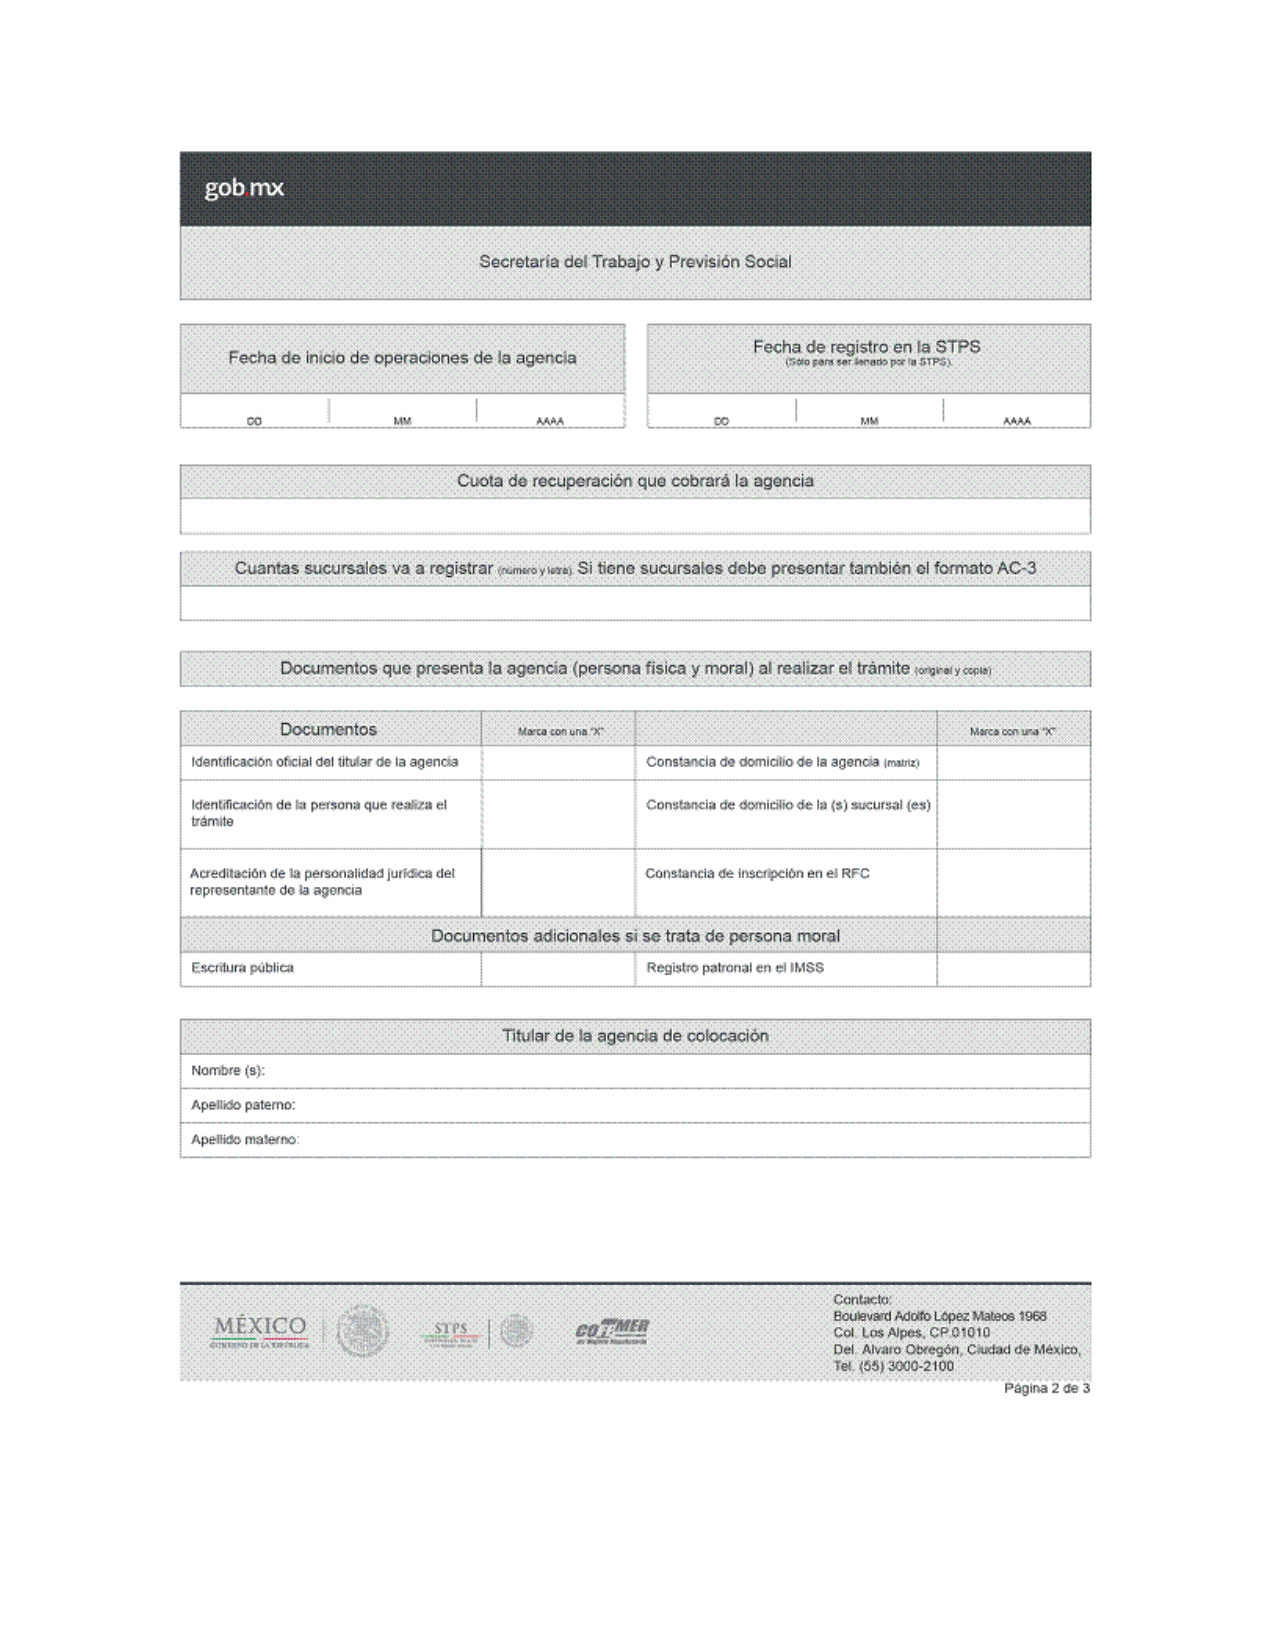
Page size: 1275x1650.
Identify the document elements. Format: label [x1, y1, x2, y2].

picture [177, 147, 1098, 1401]
